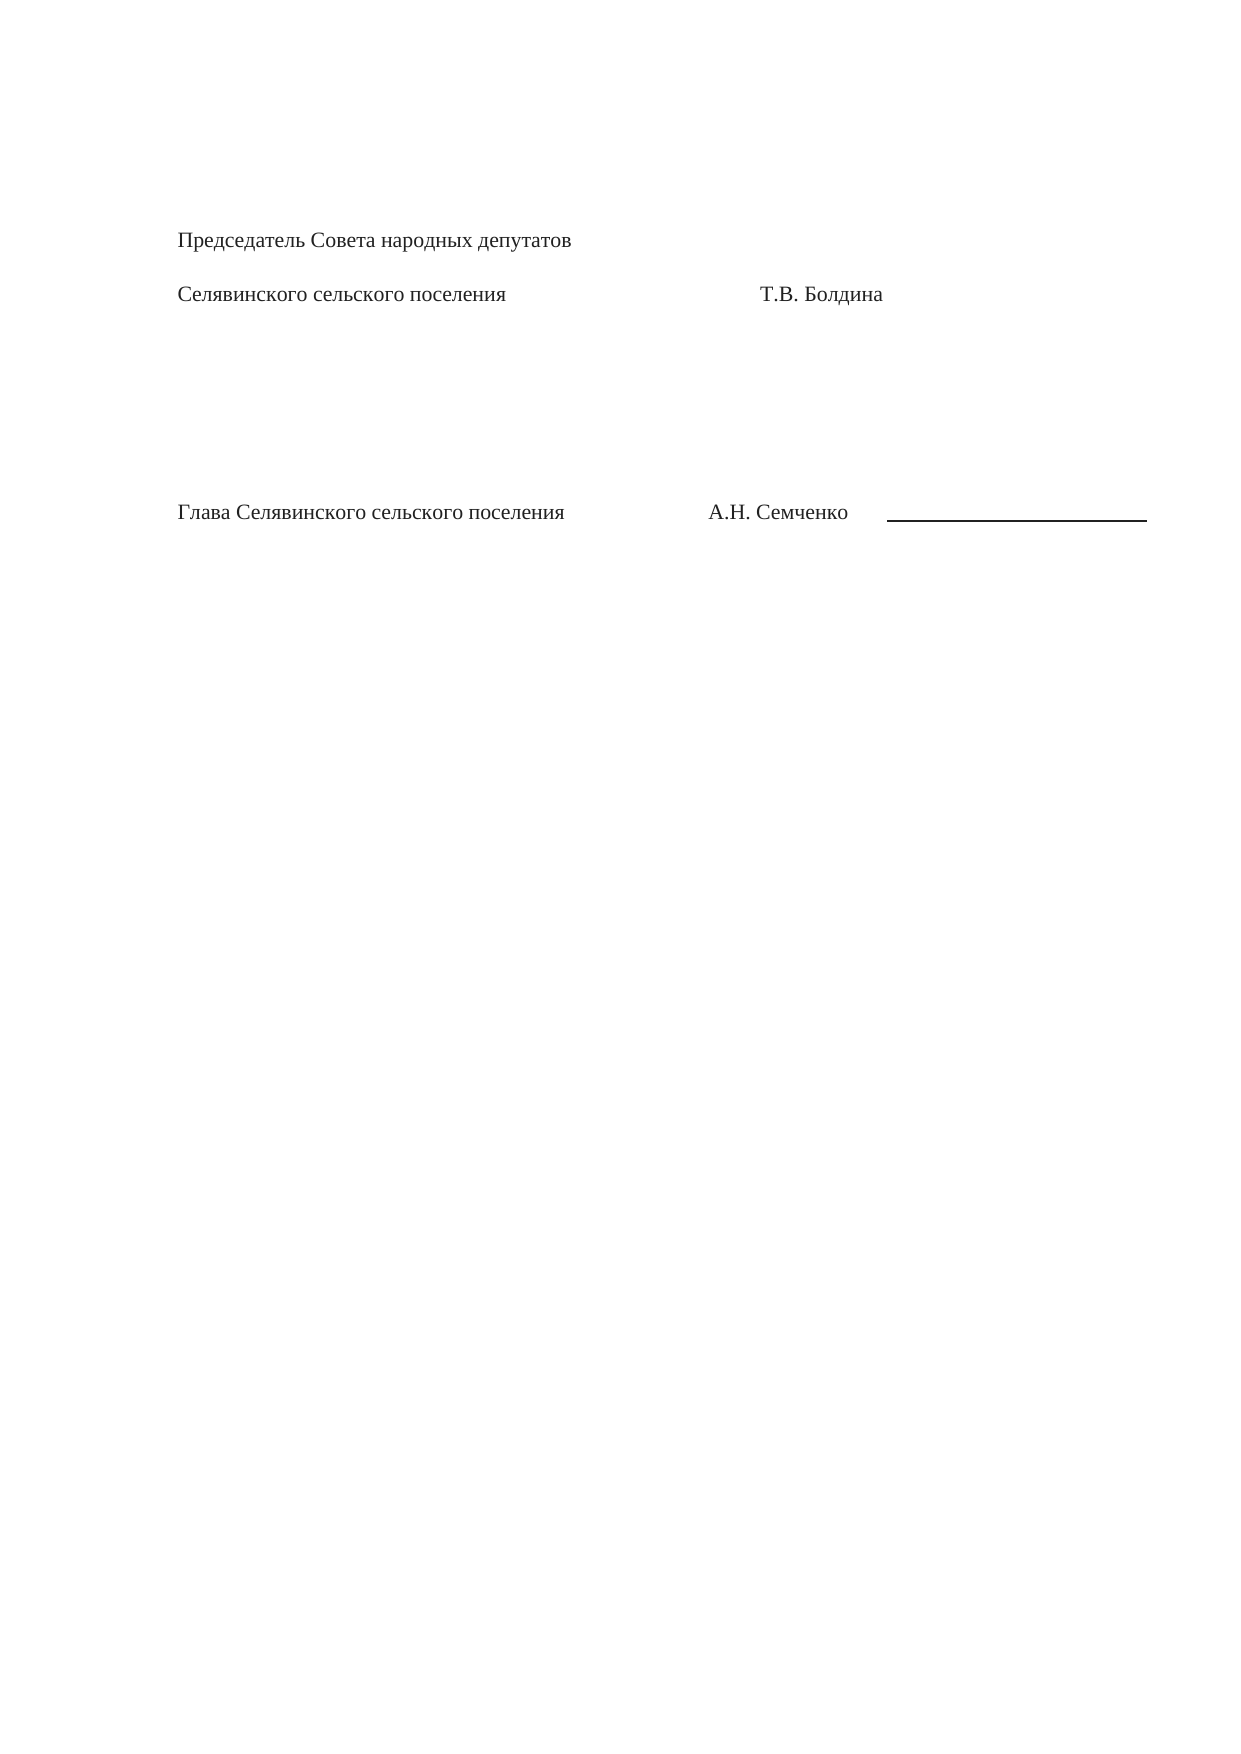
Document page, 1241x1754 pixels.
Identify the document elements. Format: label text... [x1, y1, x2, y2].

text Глава Селявинского сельского поселения А.Н. Семченко [177, 499, 1152, 524]
text Председатель Совета народных депутатов [177, 227, 1152, 252]
text Селявинского сельского поселения Т.В. Болдина [177, 281, 1152, 306]
